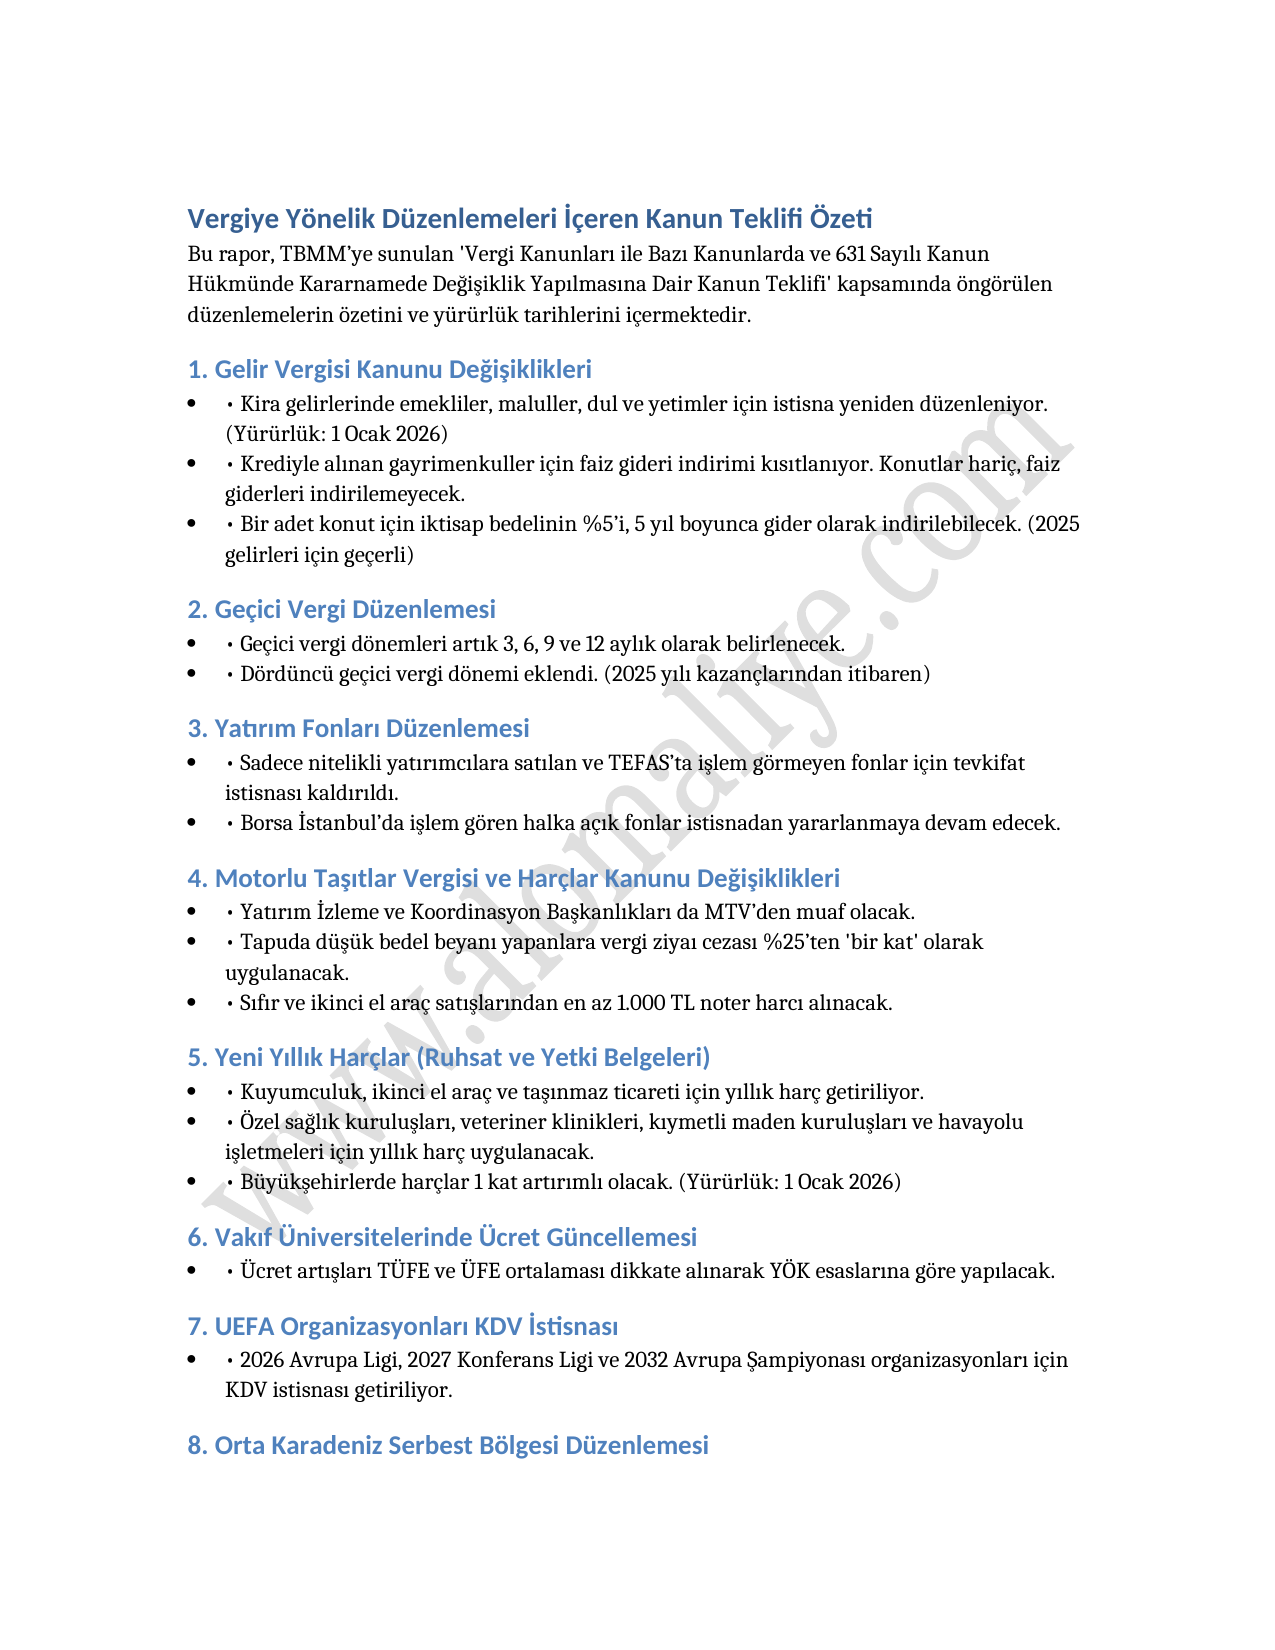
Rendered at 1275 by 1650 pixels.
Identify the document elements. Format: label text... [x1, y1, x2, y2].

list • Sadece nitelikli yatırımcılara satılan ve TEFAS’ta işlem görmeyen fonlar için tevkifat istisnası kaldırıldı. [187, 749, 1087, 806]
list • Geçici vergi dönemleri artık 3, 6, 9 ve 12 aylık olarak belirlenecek. [187, 630, 1087, 657]
subtitle 1. Gelir Vergisi Kanunu Değişiklikleri [187, 352, 1087, 385]
list • Kira gelirlerinde emekliler, maluller, dul ve yetimler için istisna yeniden düzenleniyor. (Yürürlük: 1 Ocak 2026) [187, 390, 1087, 447]
list • Ücret artışları TÜFE ve ÜFE ortalaması dikkate alınarak YÖK esaslarına göre yapılacak. [187, 1258, 1087, 1284]
subtitle 6. Vakıf Üniversitelerinde Ücret Güncellemesi [187, 1220, 1087, 1253]
list • Büyükşehirlerde harçlar 1 kat artırımlı olacak. (Yürürlük: 1 Ocak 2026) [187, 1169, 1087, 1195]
subtitle 5. Yeni Yıllık Harçlar (Ruhsat ve Yetki Belgeleri) [187, 1041, 1087, 1073]
list • Kuyumculuk, ikinci el araç ve taşınmaz ticareti için yıllık harç getiriliyor. [187, 1078, 1087, 1105]
list • Sıfır ve ikinci el araç satışlarından en az 1.000 TL noter harcı alınacak. [187, 989, 1087, 1016]
list • 2026 Avrupa Ligi, 2027 Konferans Ligi ve 2032 Avrupa Şampiyonası organizasyonları için KDV istisnası getiriliyor. [187, 1347, 1087, 1403]
list • Dördüncü geçici vergi dönemi eklendi. (2025 yılı kazançlarından itibaren) [187, 661, 1087, 687]
subtitle 2. Geçici Vergi Düzenlemesi [187, 592, 1087, 625]
list • Tapuda düşük bedel beyanı yapanlara vergi ziyaı cezası %25’ten 'bir kat' olarak uygulanacak. [187, 929, 1087, 986]
list • Bir adet konut için iktisap bedelinin %5’i, 5 yıl boyunca gider olarak indirilebilecek. (2025 gelirleri için geçerli) [187, 511, 1087, 568]
list • Borsa İstanbul’da işlem gören halka açık fonlar istisnadan yararlanmaya devam edecek. [187, 810, 1087, 836]
subtitle 8. Orta Karadeniz Serbest Bölgesi Düzenlemesi [187, 1428, 1087, 1461]
list • Krediyle alınan gayrimenkuller için faiz gideri indirimi kısıtlanıyor. Konutlar hariç, faiz giderleri indirilemeyecek. [187, 451, 1087, 507]
subtitle Vergiye Yönelik Düzenlemeleri İçeren Kanun Teklifi Özeti [187, 200, 1087, 236]
list • Yatırım İzleme ve Koordinasyon Başkanlıkları da MTV’den muaf olacak. [187, 899, 1087, 925]
subtitle 4. Motorlu Taşıtlar Vergisi ve Harçlar Kanunu Değişiklikleri [187, 861, 1087, 894]
subtitle 7. UEFA Organizasyonları KDV İstisnası [187, 1309, 1087, 1342]
text Bu rapor, TBMM’ye sunulan 'Vergi Kanunları ile Bazı Kanunlarda ve 631 Sayılı Kanun Hükmünde Kararnamede Değişiklik Yapılmasına Dair Kanun Teklifi' kapsamında öngörülen düzenlemelerin özetini ve yürürlük tarihlerini içermektedir. [187, 241, 1087, 328]
subtitle 3. Yatırım Fonları Düzenlemesi [187, 712, 1087, 744]
list • Özel sağlık kuruluşları, veteriner klinikleri, kıymetli maden kuruluşları ve havayolu işletmeleri için yıllık harç uygulanacak. [187, 1109, 1087, 1165]
